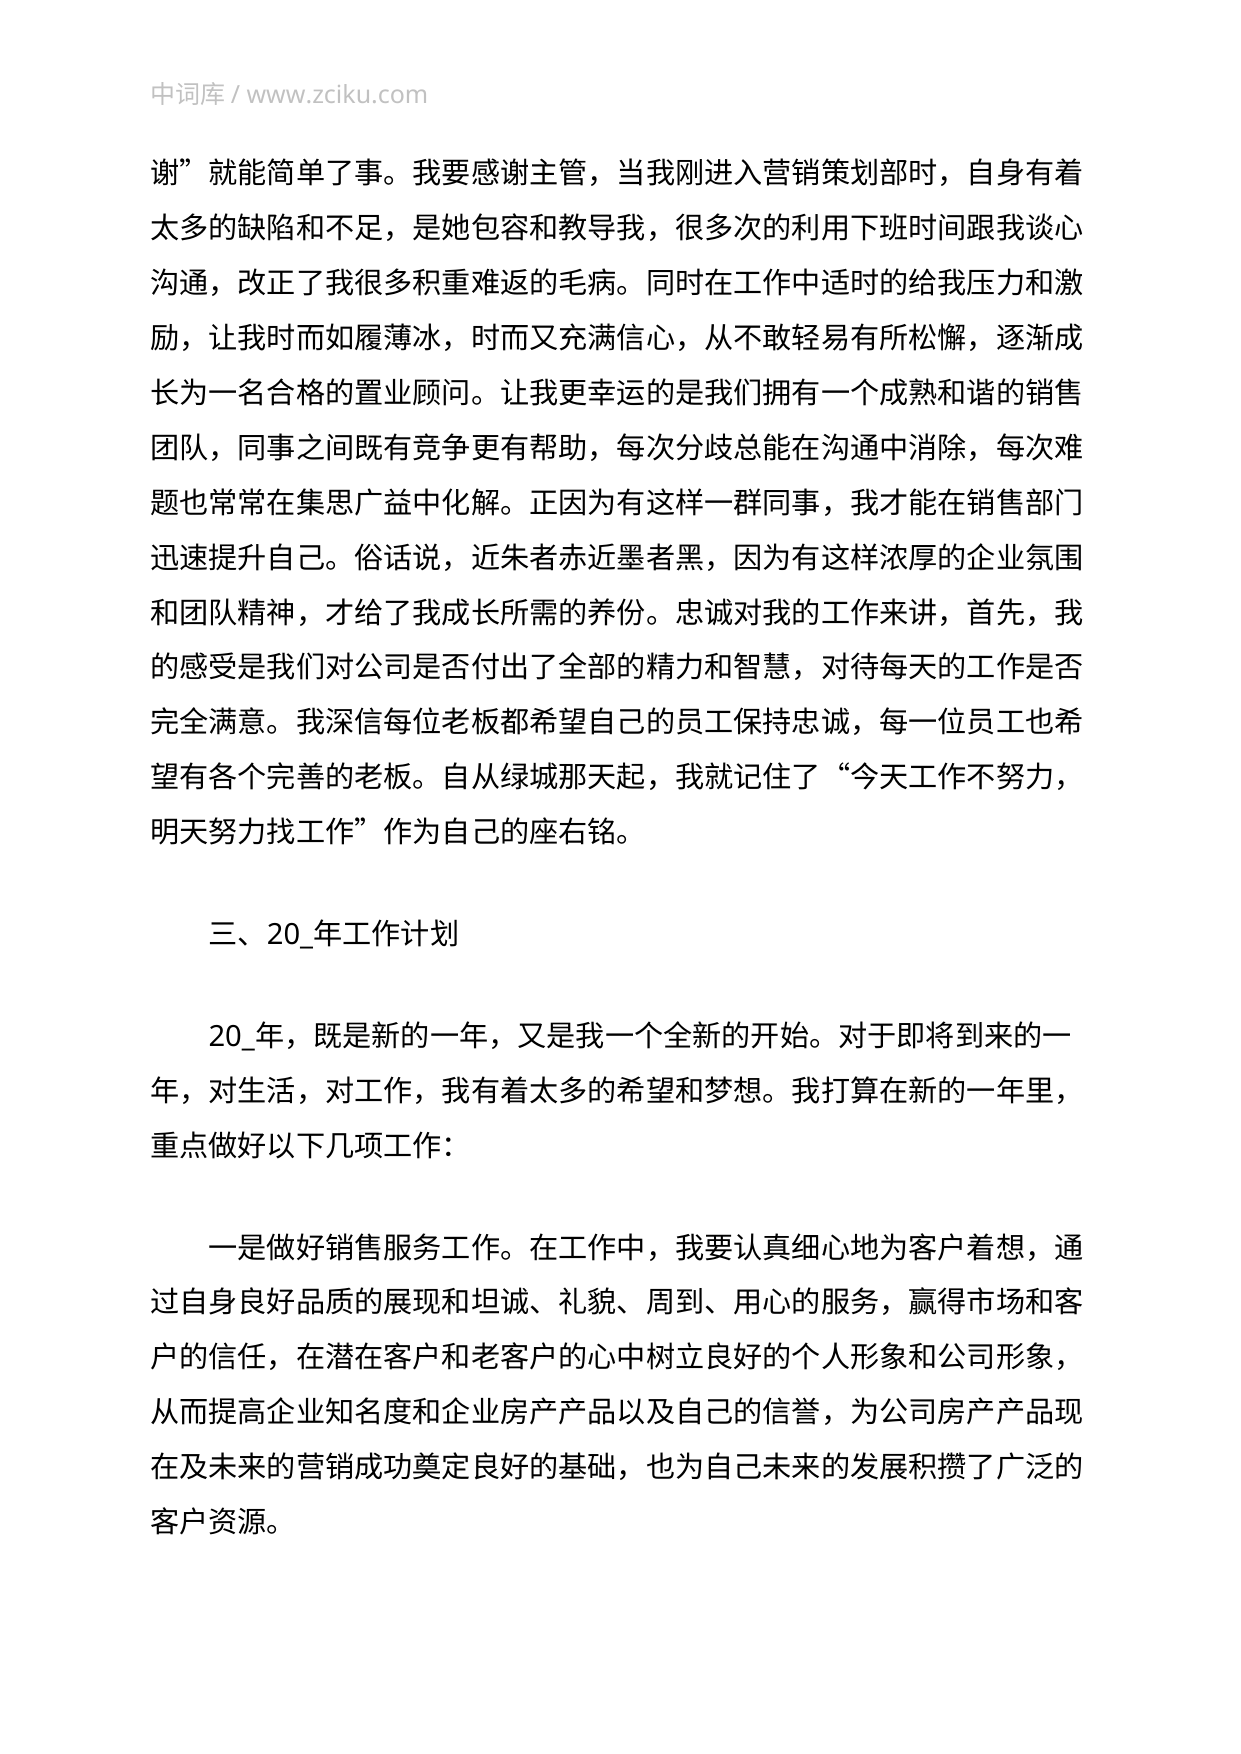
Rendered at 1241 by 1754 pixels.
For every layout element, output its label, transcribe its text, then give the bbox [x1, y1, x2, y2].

text 20_年，既是新的一年，又是我一个全新的开始。对于即将到来的一年，对生活，对工作，我有着太多的希望和梦想。我打算在新的一年里，重点做好以下几项工作： [150, 1012, 1090, 1165]
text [150, 150, 1090, 851]
text 一是做好销售服务工作。在工作中，我要认真细心地为客户着想，通过自身良好品质的展现和坦诚、礼貌、周到、用心的服务，赢得市场和客户的信任，在潜在客户和老客户的心中树立良好的个人形象和公司形象，从而提高企业知名度和企业房产产品以及自己的信誉，为公司房产产品现在及未来的营销成功奠定良好的基础，也为自己未来的发展积攒了广泛的客户资源。 [150, 1224, 1090, 1541]
text 三、20_年工作计划 [150, 911, 1090, 953]
